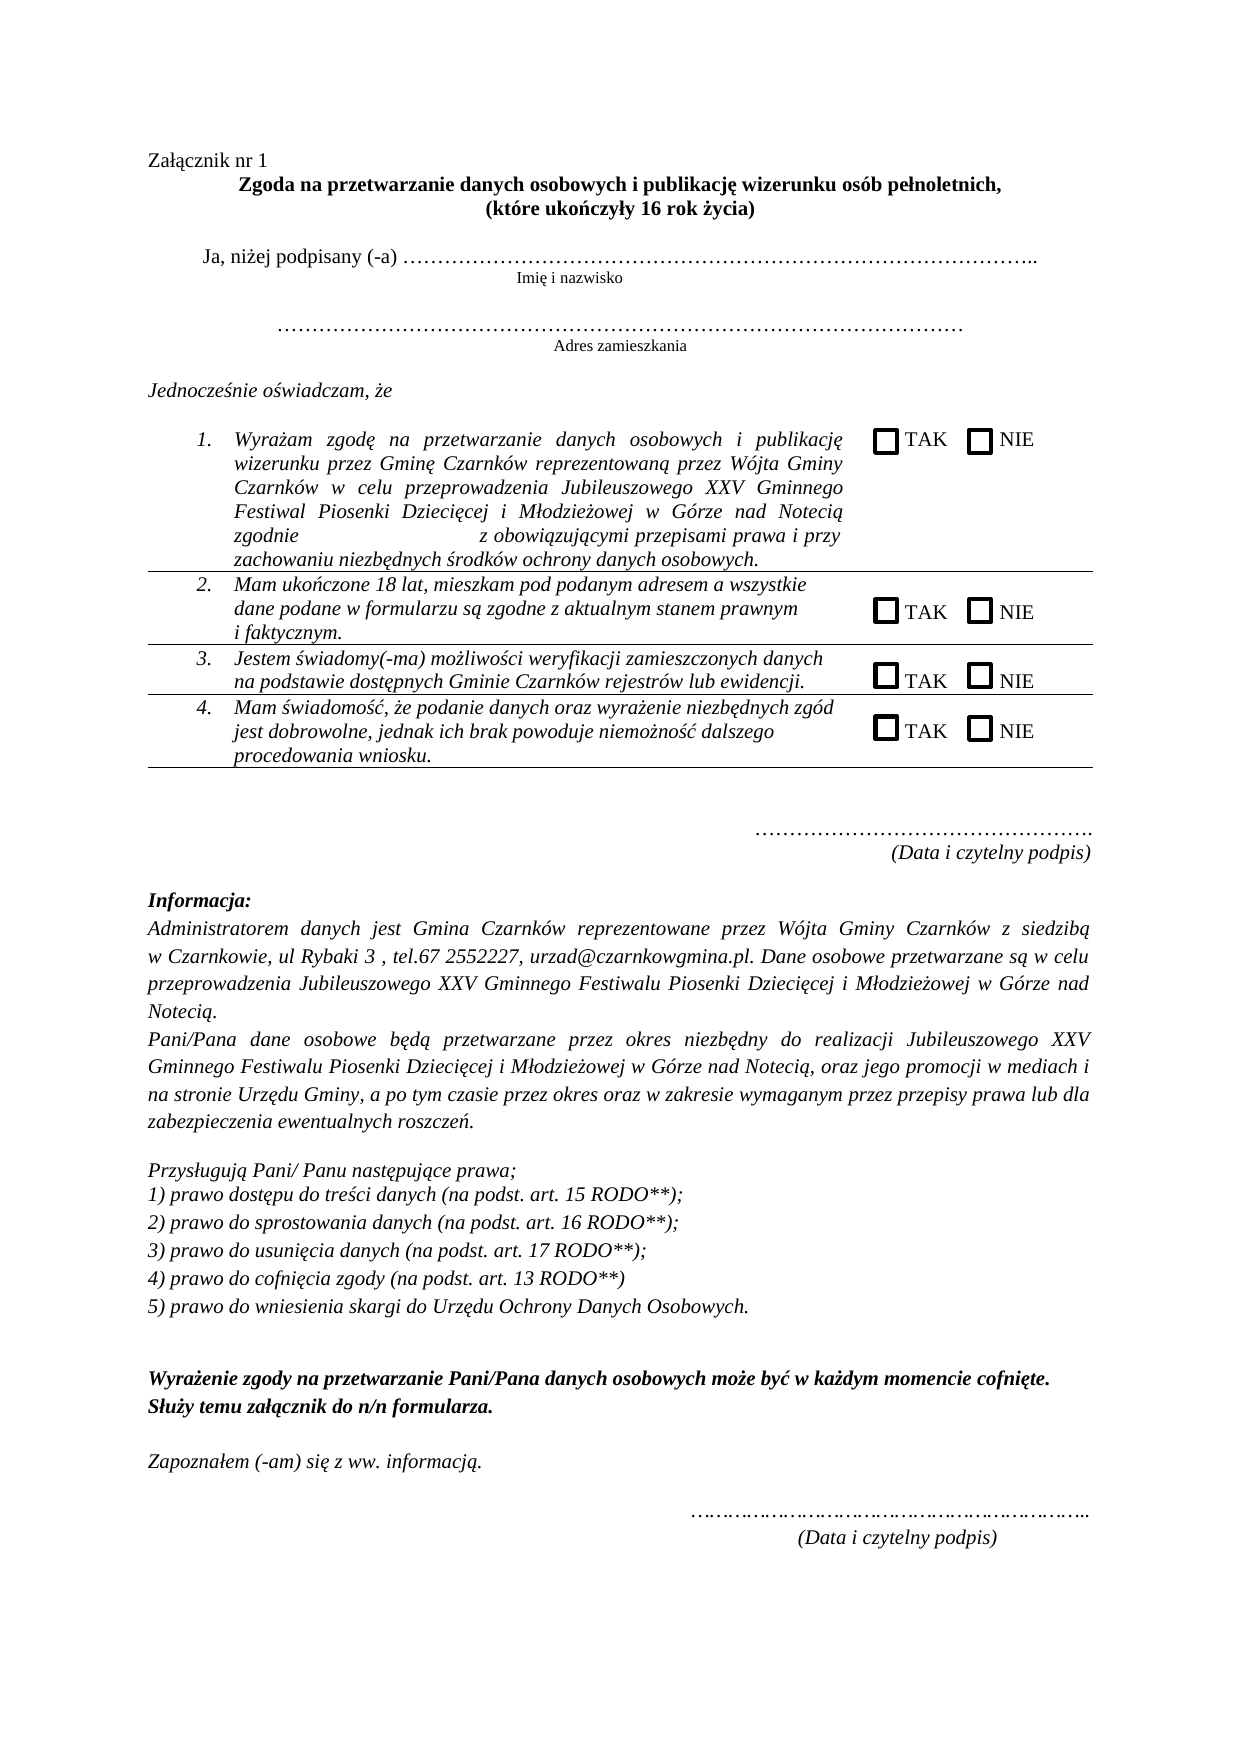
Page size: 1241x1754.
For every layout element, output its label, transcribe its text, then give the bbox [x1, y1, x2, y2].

text Załącznik nr 1 [148, 148, 1093, 172]
text Zgoda na przetwarzanie danych osobowych i publikację wizerunku osób pełnoletnich, [148, 172, 1093, 196]
text Adres zamieszkania [148, 336, 1093, 355]
text ……………………………………………………….. (Data i czytelny podpis) [148, 1498, 1093, 1549]
text …………………………………………. [148, 816, 1093, 840]
table_header TAK NIE [857, 427, 1093, 571]
text Jednocześnie oświadczam, że [148, 378, 1093, 402]
text 5) prawo do wniesienia skargi do Urzędu Ochrony Danych Osobowych. [148, 1294, 1093, 1318]
text Ja, niżej podpisany (-a) ……………………………………………………………………………….. [148, 244, 1093, 268]
table_cell Jestem świadomy(-ma) możliwości weryfikacji zamieszczonych danych na podstawie dostępnych Gminie Czarnków rejestrów lub ewidencji. [148, 645, 857, 693]
table_cell Mam świadomość, że podanie danych oraz wyrażenie niezbędnych zgód jest dobrowolne, jednak ich brak powoduje niemożność dalszego procedowania wniosku. [148, 695, 857, 767]
table_cell TAK NIE [857, 572, 1093, 644]
text Informacja: Administratorem danych jest Gmina Czarnków reprezentowane przez Wójta Gminy Czarnków z siedzibą w Czarnkowie, ul Rybaki 3 , tel.67 2552227, urzad@czarnkowgmina.pl. Dane osobowe przetwarzane są w celu przeprowadzenia Jubileuszowego XXV Gminnego Festiwalu Piosenki Dziecięcej i Młodzieżowej w Górze nad Notecią. Pani/Pana dane osobowe będą przetwarzane przez okres niezbędny do realizacji Jubileuszowego XXV Gminnego Festiwalu Piosenki Dziecięcej i Młodzieżowej w Górze nad Notecią, oraz jego promocji w mediach i na stronie Urzędu Gminy, a po tym czasie przez okres oraz w zakresie wymaganym przez przepisy prawa lub dla zabezpieczenia ewentualnych roszczeń. [148, 888, 1093, 1133]
text ……………………………………………………………………………………… [148, 311, 1093, 336]
text 4) prawo do cofnięcia zgody (na podst. art. 13 RODO**) [148, 1266, 1093, 1290]
table_cell Mam ukończone 18 lat, mieszkam pod podanym adresem a wszystkie dane podane w formularzu są zgodne z aktualnym stanem prawnym i faktycznym. [148, 572, 857, 644]
text Przysługują Pani/ Panu następujące prawa; [148, 1158, 1093, 1182]
text 2) prawo do sprostowania danych (na podst. art. 16 RODO**); [148, 1210, 1093, 1234]
table_header Wyrażam zgodę na przetwarzanie danych osobowych i publikację wizerunku przez Gminę Czarnków reprezentowaną przez Wójta Gminy Czarnków w celu przeprowadzenia Jubileuszowego XXV Gminnego Festiwal Piosenki Dziecięcej i Młodzieżowej w Górze nad Notecią zgodnie z obowiązującymi przepisami prawa i przy zachowaniu niezbędnych środków ochrony danych osobowych. [148, 427, 857, 571]
text 1) prawo dostępu do treści danych (na podst. art. 15 RODO**); [148, 1182, 1093, 1206]
text (które ukończyły 16 rok życia) [148, 196, 1093, 220]
text Imię i nazwisko [443, 268, 1093, 287]
table_cell TAK NIE [857, 695, 1093, 767]
text Wyrażenie zgody na przetwarzanie Pani/Pana danych osobowych może być w każdym momencie cofnięte. Służy temu załącznik do n/n formularza. Zapoznałem (-am) się z ww. informacją. [148, 1366, 1093, 1473]
text 3) prawo do usunięcia danych (na podst. art. 17 RODO**); [148, 1238, 1093, 1262]
text (Data i czytelny podpis) [148, 840, 1093, 864]
table_cell TAK NIE [857, 645, 1093, 693]
